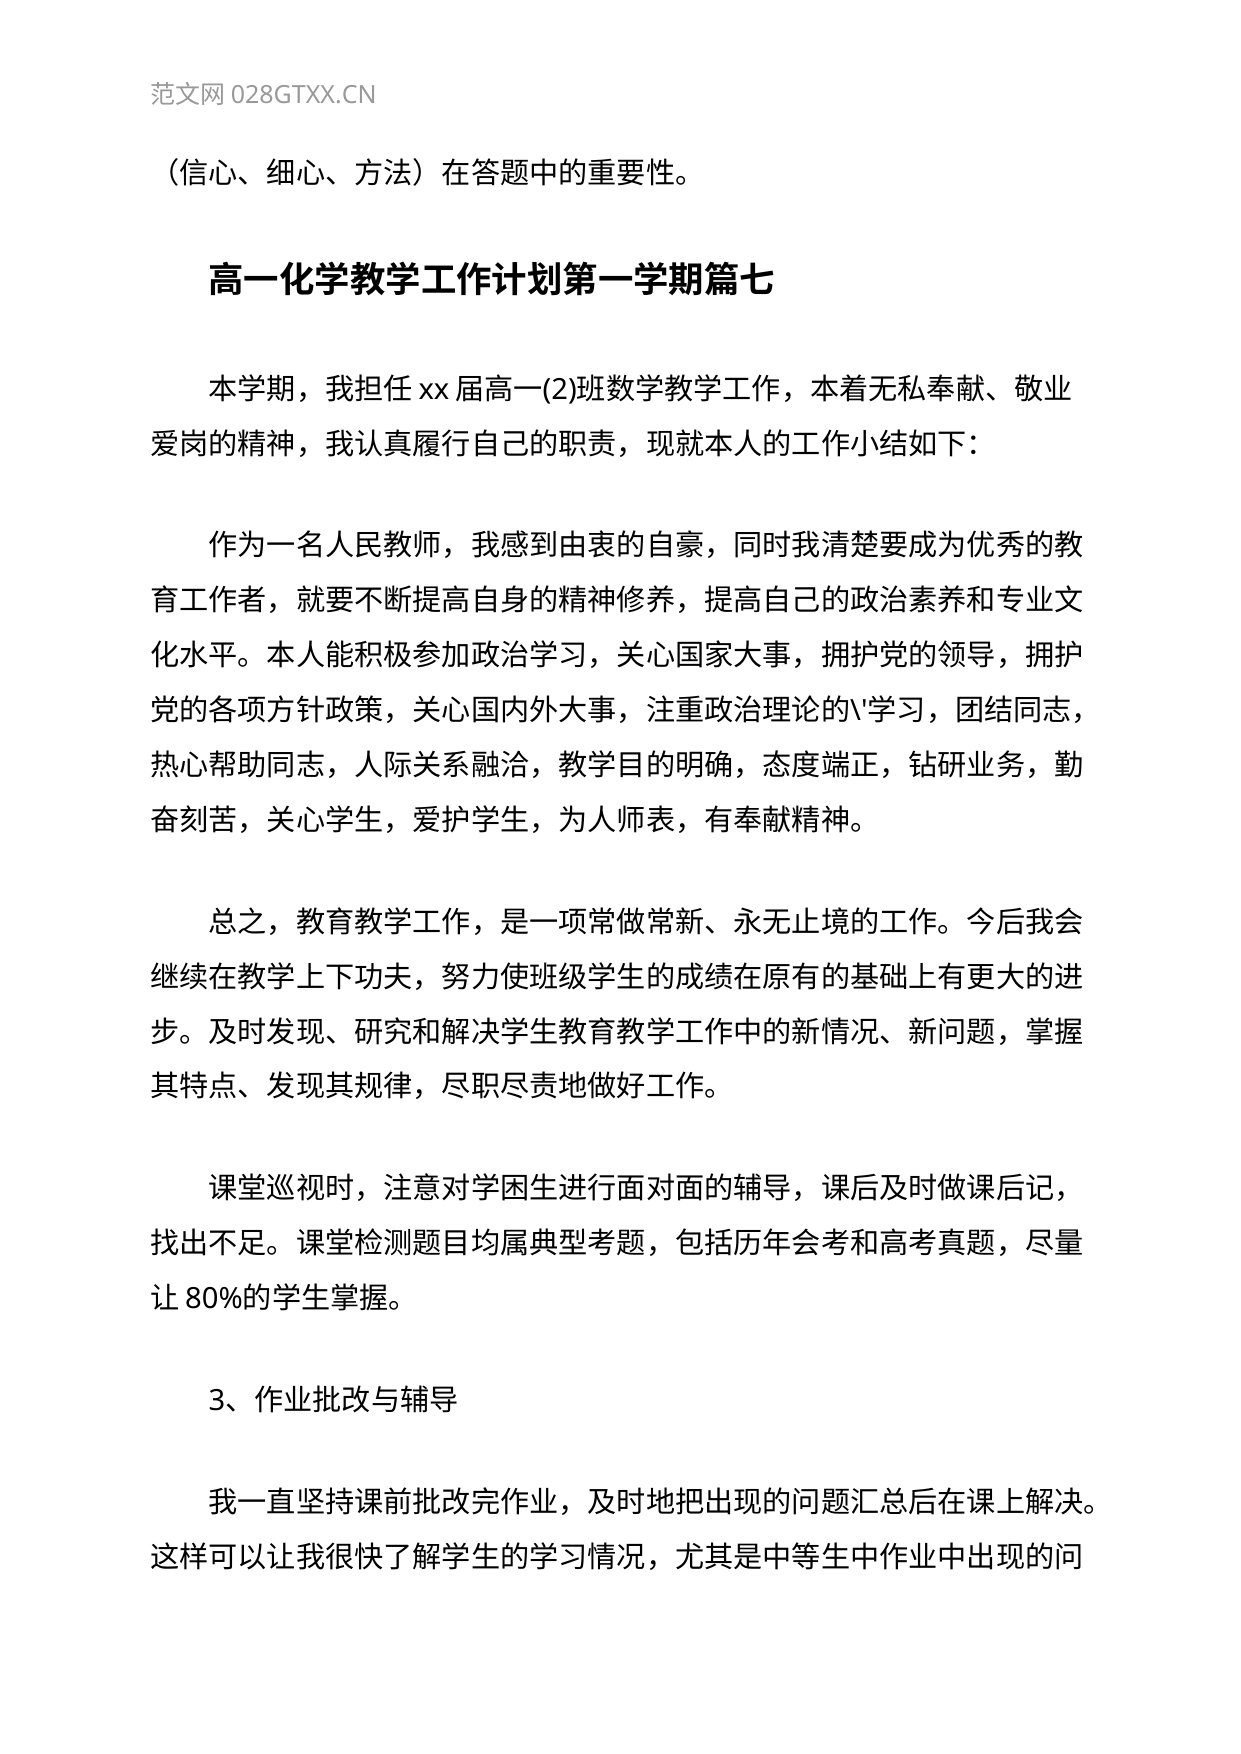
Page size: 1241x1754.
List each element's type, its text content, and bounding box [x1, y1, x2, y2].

text 课堂巡视时，注意对学困生进行面对面的辅导，课后及时做课后记，找出不足。课堂检测题目均属典型考题，包括历年会考和高考真题，尽量让80%的学生掌握。 [150, 1165, 1090, 1317]
text 3、作业批改与辅导 [150, 1377, 1090, 1419]
text 高一化学教学工作计划第一学期篇七 [150, 252, 1090, 303]
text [150, 150, 1090, 192]
text 本学期，我担任xx届高一(2)班数学教学工作，本着无私奉献、敬业爱岗的精神，我认真履行自己的职责，现就本人的工作小结如下： [150, 365, 1090, 462]
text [150, 1478, 1090, 1576]
text 作为一名人民教师，我感到由衷的自豪，同时我清楚要成为优秀的教育工作者，就要不断提高自身的精神修养，提高自己的政治素养和专业文化水平。本人能积极参加政治学习，关心国家大事，拥护党的领导，拥护党的各项方针政策，关心国内外大事，注重政治理论的\'学习，团结同志，热心帮助同志，人际关系融洽，教学目的明确，态度端正，钻研业务，勤奋刻苦，关心学生，爱护学生，为人师表，有奉献精神。 [150, 522, 1090, 839]
text 总之，教育教学工作，是一项常做常新、永无止境的工作。今后我会继续在教学上下功夫，努力使班级学生的成绩在原有的基础上有更大的进步。及时发现、研究和解决学生教育教学工作中的新情况、新问题，掌握其特点、发现其规律，尽职尽责地做好工作。 [150, 898, 1090, 1105]
